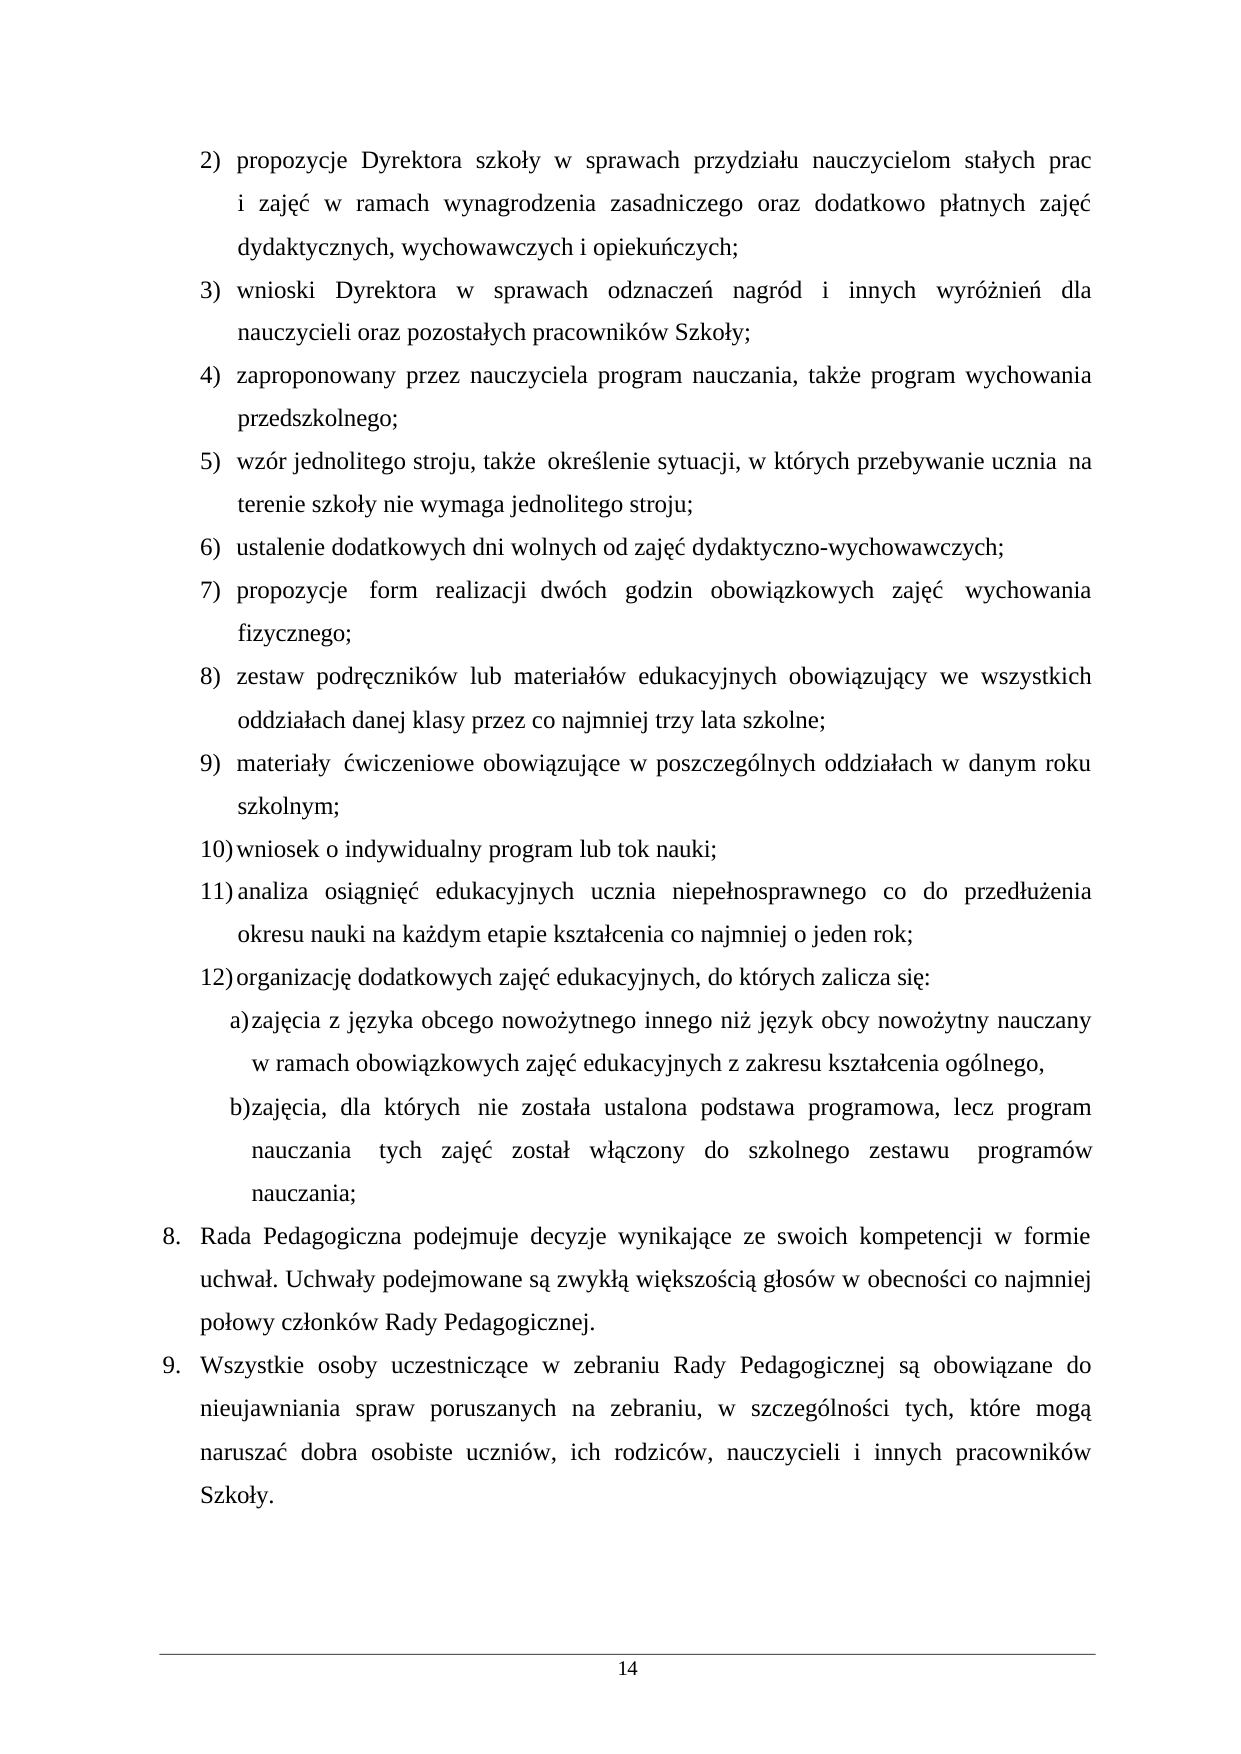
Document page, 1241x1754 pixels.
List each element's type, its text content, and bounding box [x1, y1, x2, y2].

list zestaw podręczników lub materiałów edukacyjnych obowiązujący we wszystkich oddziałach danej klasy przez co najmniej trzy lata szkolne; [200, 661, 1092, 733]
list Wszystkie osoby uczestniczące w zebraniu Rady Pedagogicznej są obowiązane do nieujawniania spraw poruszanych na zebraniu, w szczególności tych, które mogą naruszać dobra osobiste uczniów, ich rodziców, nauczycieli i innych pracowników Szkoły. [162, 1350, 1092, 1508]
list Rada Pedagogiczna podejmuje decyzje wynikające ze swoich kompetencji w formie uchwał. Uchwały podejmowane są zwykłą większością głosów w obecności co najmniej połowy członków Rady Pedagogicznej. [162, 1221, 1092, 1336]
list analiza osiągnięć edukacyjnych ucznia niepełnosprawnego co do przedłużenia okresu nauki na każdym etapie kształcenia co najmniej o jeden rok; [200, 876, 1092, 948]
list propozycje Dyrektora szkoły w sprawach przydziału nauczycielom stałych prac i zajęć w ramach wynagrodzenia zasadniczego oraz dodatkowo płatnych zajęć dydaktycznych, wychowawczych i opiekuńczych; [200, 145, 1091, 260]
list zajęcia, dla których nie została ustalona podstawa programowa, lecz program nauczania tych zajęć został włączony do szkolnego zestawu programów nauczania; [229, 1092, 1093, 1207]
list organizację dodatkowych zajęć edukacyjnych, do których zalicza się: [200, 962, 1105, 991]
list wzór jednolitego stroju, także określenie sytuacji, w których przebywanie ucznia na terenie szkoły nie wymaga jednolitego stroju; [200, 446, 1092, 517]
list wnioski Dyrektora w sprawach odznaczeń nagród i innych wyróżnień dla nauczycieli oraz pozostałych pracowników Szkoły; [200, 275, 1092, 346]
list wniosek o indywidualny program lub tok nauki; [200, 835, 1105, 863]
list zajęcia z języka obcego nowożytnego innego niż język obcy nowożytny nauczany w ramach obowiązkowych zajęć edukacyjnych z zakresu kształcenia ogólnego, [229, 1005, 1093, 1077]
list propozycje form realizacji dwóch godzin obowiązkowych zajęć wychowania fizycznego; [200, 575, 1092, 647]
list materiały ćwiczeniowe obowiązujące w poszczególnych oddziałach w danym roku szkolnym; [200, 748, 1091, 820]
list ustalenie dodatkowych dni wolnych od zajęć dydaktyczno-wychowawczych; [200, 532, 1105, 561]
list zaproponowany przez nauczyciela program nauczania, także program wychowania przedszkolnego; [200, 361, 1092, 432]
